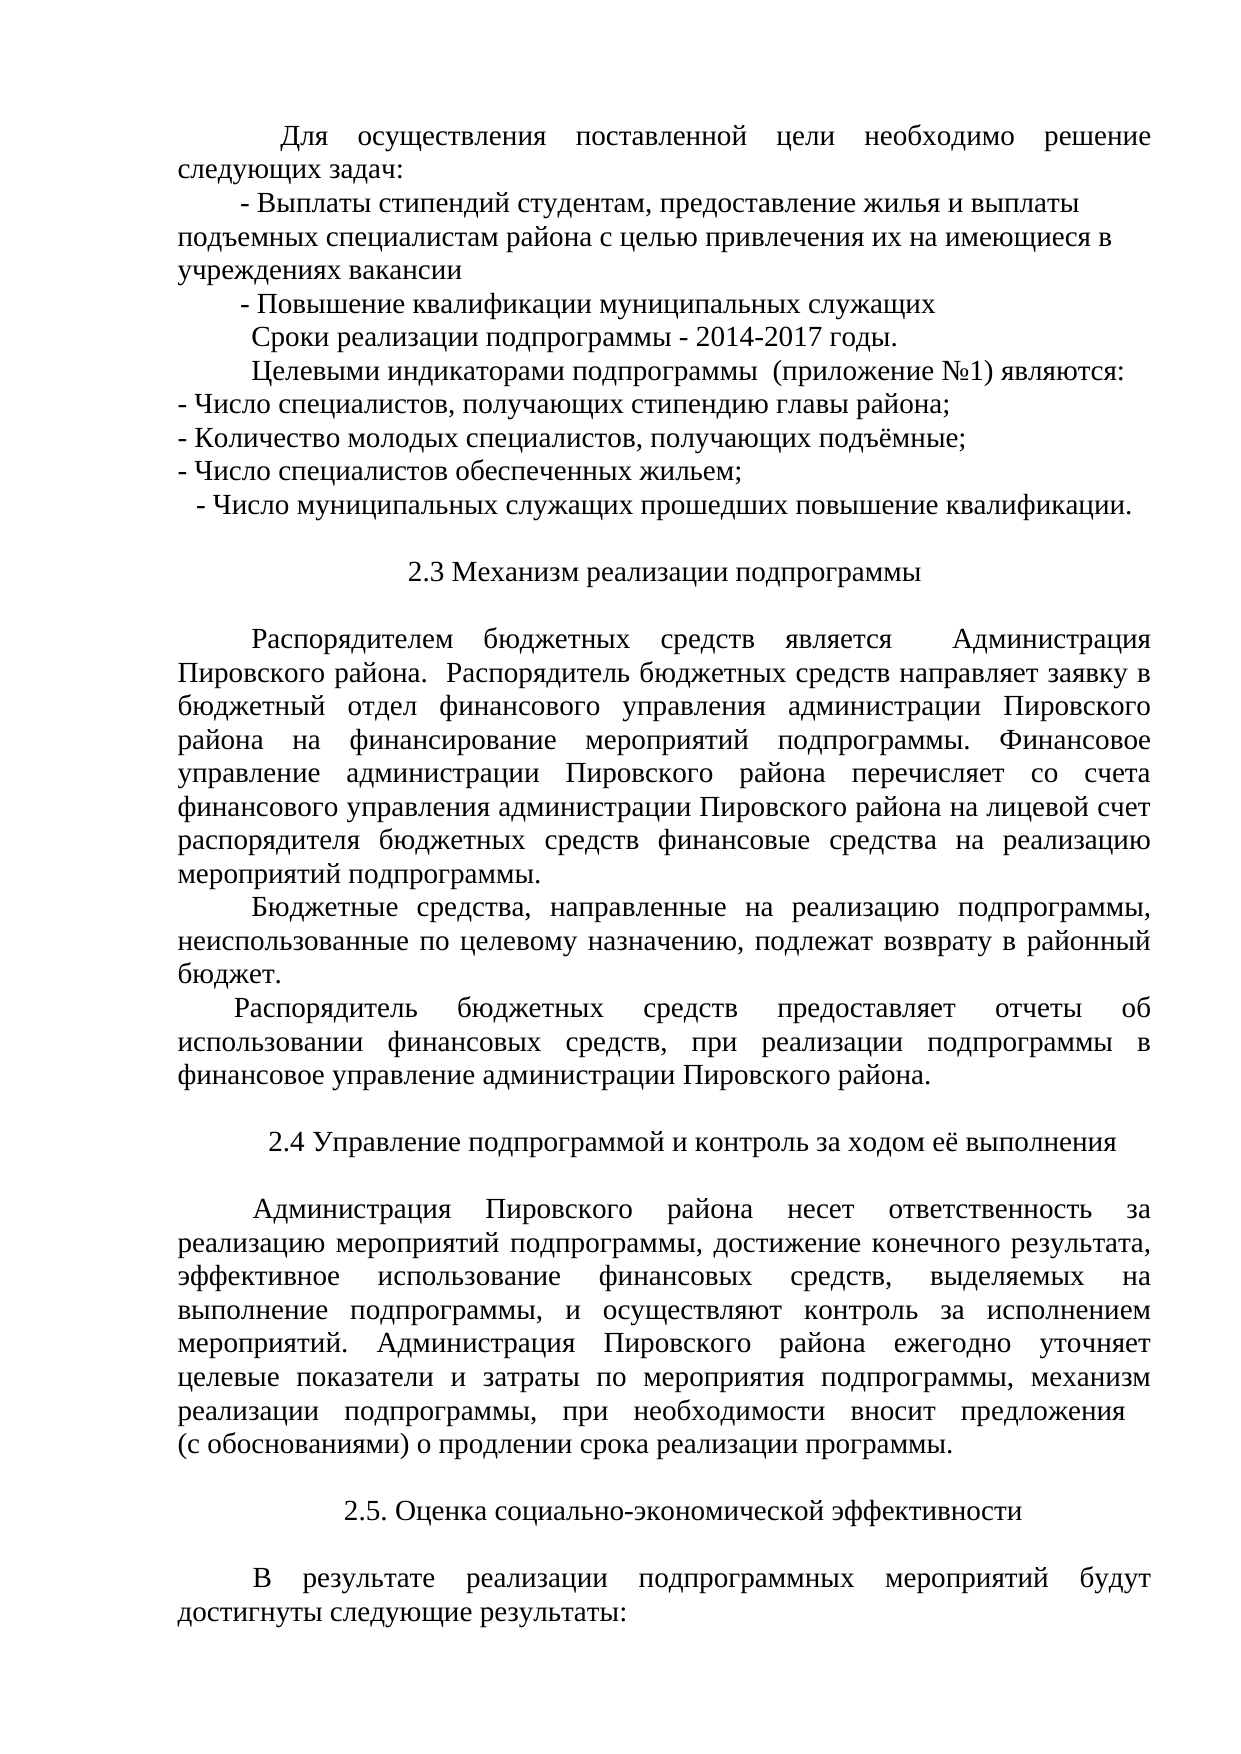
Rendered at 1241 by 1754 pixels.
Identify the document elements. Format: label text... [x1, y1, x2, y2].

list - Число специалистов обеспеченных жильем; [177, 453, 1152, 487]
text - Повышение квалификации муниципальных служащих [177, 286, 1152, 319]
text 2.4 Управление подпрограммой и контроль за ходом её выполнения [177, 1124, 1152, 1158]
list - Число специалистов, получающих стипендию главы района; [177, 386, 1152, 420]
text - Число муниципальных служащих прошедших повышение квалификации. [177, 487, 1152, 521]
text Администрация Пировского района несет ответственность за реализацию мероприятий подпрограммы, достижение конечного результата, эффективное использование финансовых средств, выделяемых на выполнение подпрограммы, и осуществляют контроль за исполнением мероприятий. Администрация Пировского района ежегодно уточняет целевые показатели и затраты по мероприятия подпрограммы, механизм реализации подпрограммы, при необходимости вносит предложения (с обоснованиями) о продлении срока реализации программы. [177, 1191, 1152, 1460]
text В результате реализации подпрограммных мероприятий будут достигнуты следующие результаты: [177, 1560, 1152, 1627]
text Распорядитель бюджетных средств предоставляет отчеты об использовании финансовых средств, при реализации подпрограммы в финансовое управление администрации Пировского района. [177, 990, 1152, 1091]
text Сроки реализации подпрограммы - 2014-2017 годы. [177, 319, 1152, 353]
text Бюджетные средства, направленные на реализацию подпрограммы, неиспользованные по целевому назначению, подлежат возврату в районный бюджет. [177, 889, 1152, 990]
list - Выплаты стипендий студентам, предоставление жилья и выплаты подъемных специалистам района с целью привлечения их на имеющиеся в учреждениях вакансии [177, 185, 1152, 286]
text 2.3 Механизм реализации подпрограммы [177, 554, 1152, 588]
text Распорядителем бюджетных средств является Администрация Пировского района. Распорядитель бюджетных средств направляет заявку в бюджетный отдел финансового управления администрации Пировского района на финансирование мероприятий подпрограммы. Финансовое управление администрации Пировского района перечисляет со счета финансового управления администрации Пировского района на лицевой счет распорядителя бюджетных средств финансовые средства на реализацию мероприятий подпрограммы. [177, 621, 1152, 889]
list - Количество молодых специалистов, получающих подъёмные; [177, 420, 1152, 453]
text Для осуществления поставленной цели необходимо решение следующих задач: [177, 118, 1152, 185]
text 2.5. Оценка социально-экономической эффективности [215, 1493, 1152, 1527]
text Целевыми индикаторами подпрограммы (приложение №1) являются: [177, 353, 1152, 386]
